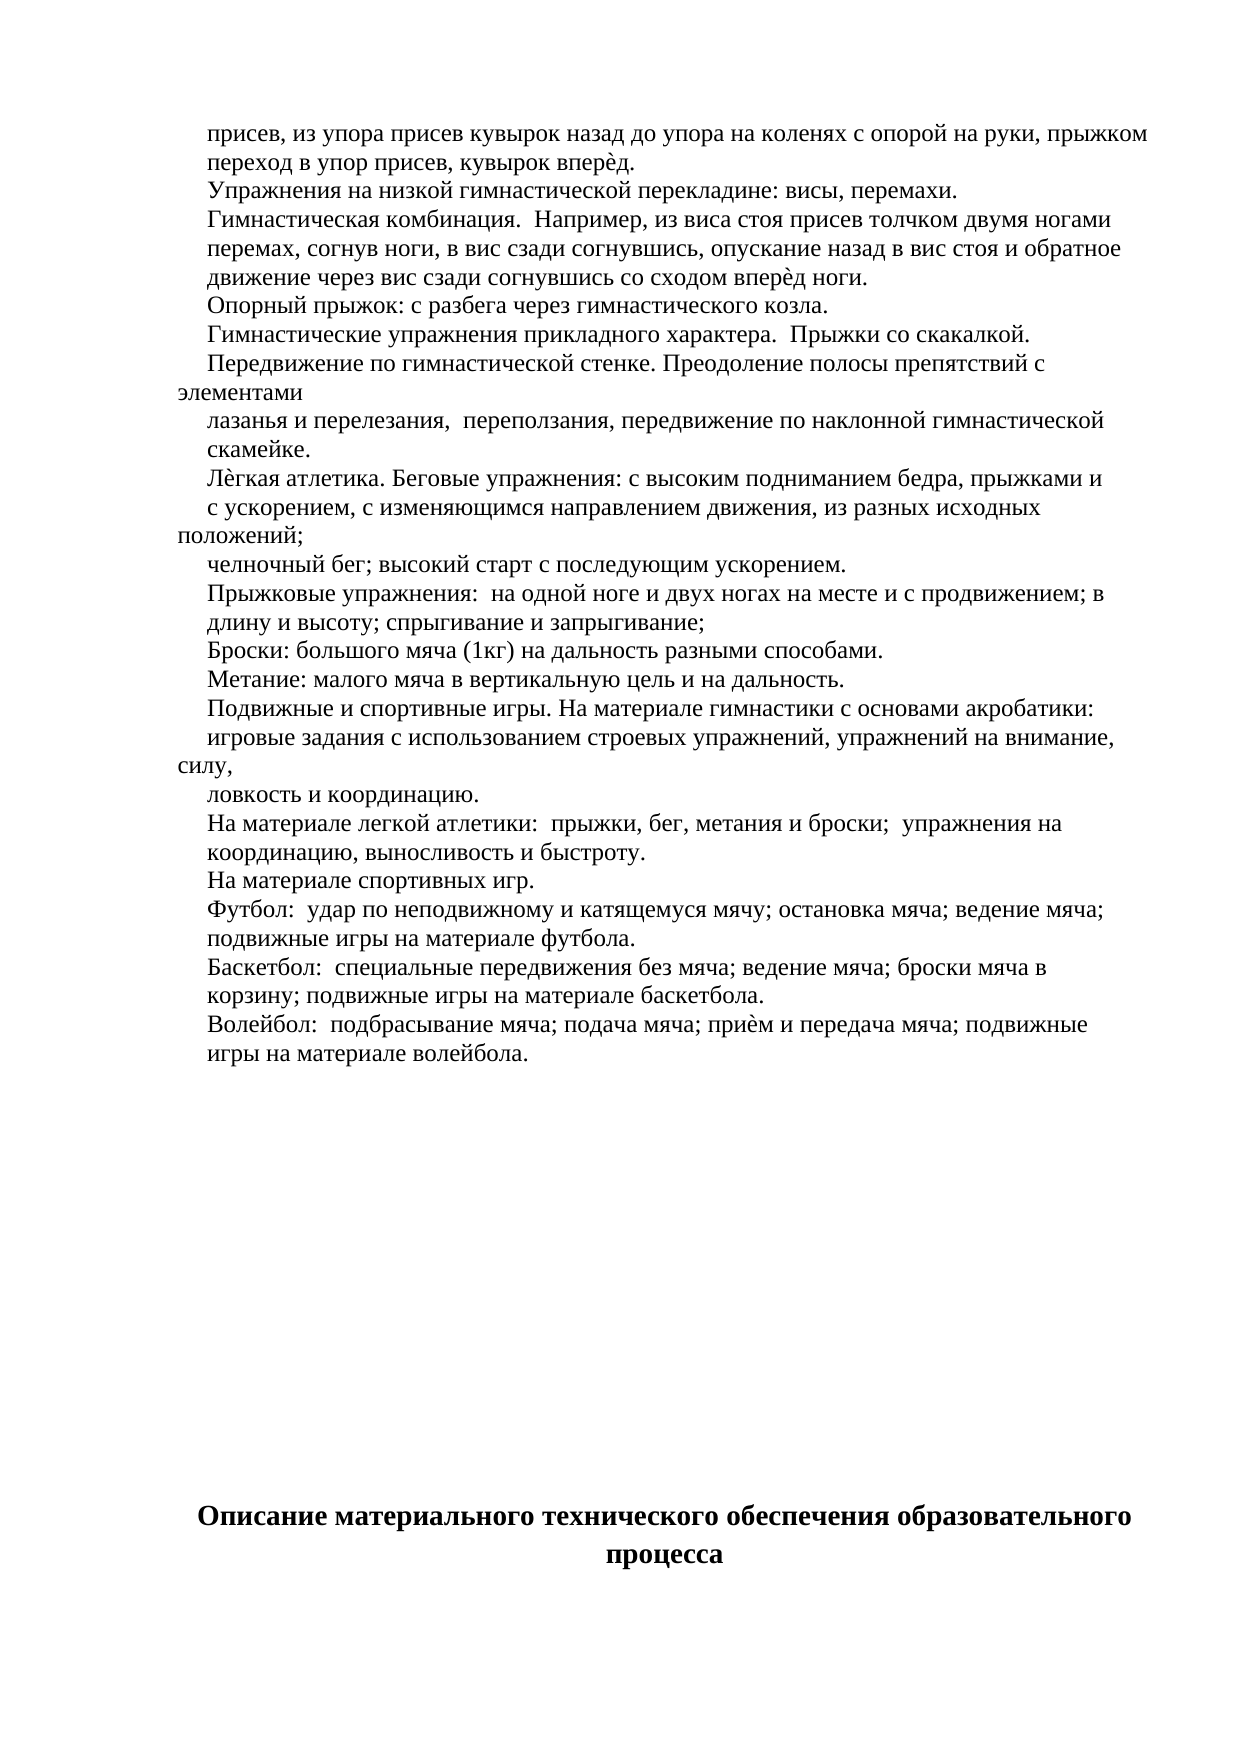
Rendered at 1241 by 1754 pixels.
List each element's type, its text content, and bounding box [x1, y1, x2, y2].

text Метание: малого мяча в вертикальную цель и на дальность. [177, 664, 1152, 693]
text скамейке. [177, 434, 1152, 463]
text корзину; подвижные игры на материале баскетбола. [177, 981, 1152, 1009]
text Описание материального технического обеспечения образовательного процесса [177, 1498, 1152, 1570]
text Передвижение по гимнастической стенке. Преодоление полосы препятствий с элементами [177, 348, 1152, 406]
text игровые задания с использованием строевых упражнений, упражнений на внимание, силу, [177, 722, 1152, 779]
text подвижные игры на материале футбола. [177, 923, 1152, 952]
text переход в упор присев, кувырок вперѐд. [177, 147, 1152, 176]
text лазанья и перелезания, переползания, передвижение по наклонной гимнастической [177, 406, 1152, 434]
text перемах, согнув ноги, в вис сзади согнувшись, опускание назад в вис стоя и обратное [177, 233, 1152, 262]
text игры на материале волейбола. [177, 1038, 1152, 1067]
text На материале легкой атлетики: прыжки, бег, метания и броски; упражнения на [177, 808, 1152, 837]
text Лѐгкая атлетика. Беговые упражнения: с высоким подниманием бедра, прыжками и [177, 463, 1152, 492]
text Баскетбол: специальные передвижения без мяча; ведение мяча; броски мяча в [177, 952, 1152, 981]
text Волейбол: подбрасывание мяча; подача мяча; приѐм и передача мяча; подвижные [177, 1009, 1152, 1038]
text Прыжковые упражнения: на одной ноге и двух ногах на месте и с продвижением; в [177, 578, 1152, 607]
text Гимнастические упражнения прикладного характера. Прыжки со скакалкой. [177, 319, 1152, 348]
text Гимнастическая комбинация. Например, из виса стоя присев толчком двумя ногами [177, 204, 1152, 233]
text ловкость и координацию. [177, 779, 1152, 808]
text Футбол: удар по неподвижному и катящемуся мячу; остановка мяча; ведение мяча; [177, 894, 1152, 923]
text Упражнения на низкой гимнастической перекладине: висы, перемахи. [177, 176, 1152, 204]
text Броски: большого мяча (1кг) на дальность разными способами. [177, 636, 1152, 664]
text Подвижные и спортивные игры. На материале гимнастики с основами акробатики: [177, 693, 1152, 722]
text длину и высоту; спрыгивание и запрыгивание; [177, 607, 1152, 636]
text челночный бег; высокий старт с последующим ускорением. [177, 549, 1152, 578]
text с ускорением, с изменяющимся направлением движения, из разных исходных положений; [177, 492, 1152, 549]
text движение через вис сзади согнувшись со сходом вперѐд ноги. [177, 262, 1152, 291]
text присев, из упора присев кувырок назад до упора на коленях с опорой на руки, прыжком [177, 118, 1152, 147]
text Опорный прыжок: с разбега через гимнастического козла. [177, 291, 1152, 319]
text координацию, выносливость и быстроту. [177, 837, 1152, 866]
text На материале спортивных игр. [177, 866, 1152, 894]
